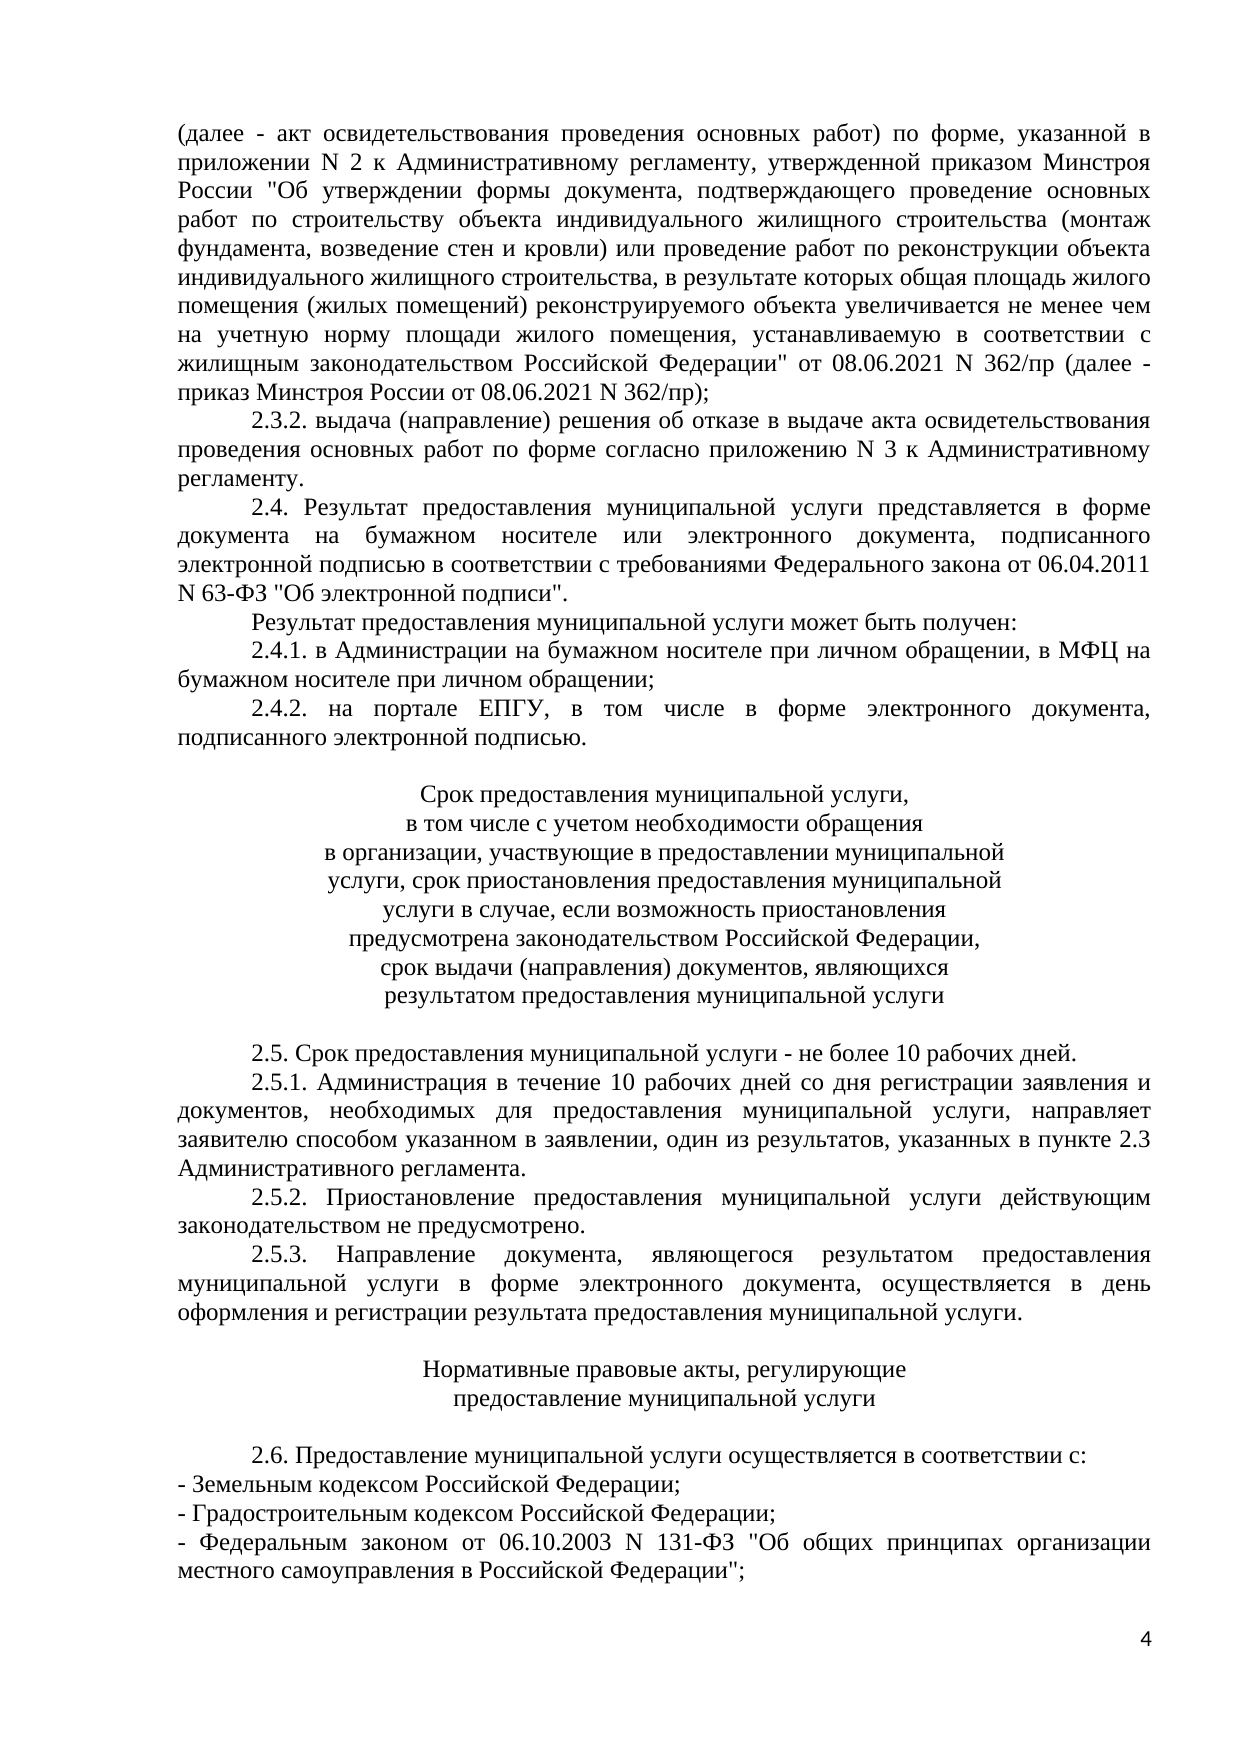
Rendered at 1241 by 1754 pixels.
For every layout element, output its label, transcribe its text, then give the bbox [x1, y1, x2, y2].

text 2.5. Срок предоставления муниципальной услуги - не более 10 рабочих дней. [177, 1038, 1152, 1067]
text 2.3.2. выдача (направление) решения об отказе в выдаче акта освидетельствования проведения основных работ по форме согласно приложению N 3 к Административному регламенту. [177, 406, 1152, 492]
text услуги в случае, если возможность приостановления [177, 894, 1152, 923]
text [177, 118, 1152, 406]
text 2.4.1. в Администрации на бумажном носителе при личном обращении, в МФЦ на бумажном носителе при личном обращении; [177, 636, 1152, 693]
text 2.5.1. Администрация в течение 10 рабочих дней со дня регистрации заявления и документов, необходимых для предоставления муниципальной услуги, направляет заявителю способом указанном в заявлении, один из результатов, указанных в пункте 2.3 Административного регламента. [177, 1067, 1152, 1182]
text 2.5.2. Приостановление предоставления муниципальной услуги действующим законодательством не предусмотрено. [177, 1182, 1152, 1239]
text 2.6. Предоставление муниципальной услуги осуществляется в соответствии с: [177, 1441, 1152, 1469]
text предусмотрена законодательством Российской Федерации, [177, 923, 1152, 952]
text в организации, участвующие в предоставлении муниципальной [177, 837, 1152, 866]
text Срок предоставления муниципальной услуги, [177, 779, 1152, 808]
text 2.4. Результат предоставления муниципальной услуги представляется в форме документа на бумажном носителе или электронного документа, подписанного электронной подписью в соответствии с требованиями Федерального закона от 06.04.2011 N 63-ФЗ "Об электронной подписи". [177, 492, 1152, 607]
text результатом предоставления муниципальной услуги [177, 981, 1152, 1009]
text 2.5.3. Направление документа, являющегося результатом предоставления муниципальной услуги в форме электронного документа, осуществляется в день оформления и регистрации результата предоставления муниципальной услуги. [177, 1239, 1152, 1326]
text 2.4.2. на портале ЕПГУ, в том числе в форме электронного документа, подписанного электронной подписью. [177, 693, 1152, 751]
text Нормативные правовые акты, регулирующие [177, 1354, 1152, 1383]
text в том числе с учетом необходимости обращения [177, 808, 1152, 837]
text услуги, срок приостановления предоставления муниципальной [177, 866, 1152, 894]
text Результат предоставления муниципальной услуги может быть получен: [177, 607, 1152, 636]
text - Федеральным законом от 06.10.2003 N 131-ФЗ "Об общих принципах организации местного самоуправления в Российской Федерации"; [177, 1527, 1152, 1584]
text срок выдачи (направления) документов, являющихся [177, 952, 1152, 981]
text - Земельным кодексом Российской Федерации; [177, 1469, 1152, 1498]
text предоставление муниципальной услуги [177, 1383, 1152, 1412]
text - Градостроительным кодексом Российской Федерации; [177, 1498, 1152, 1527]
